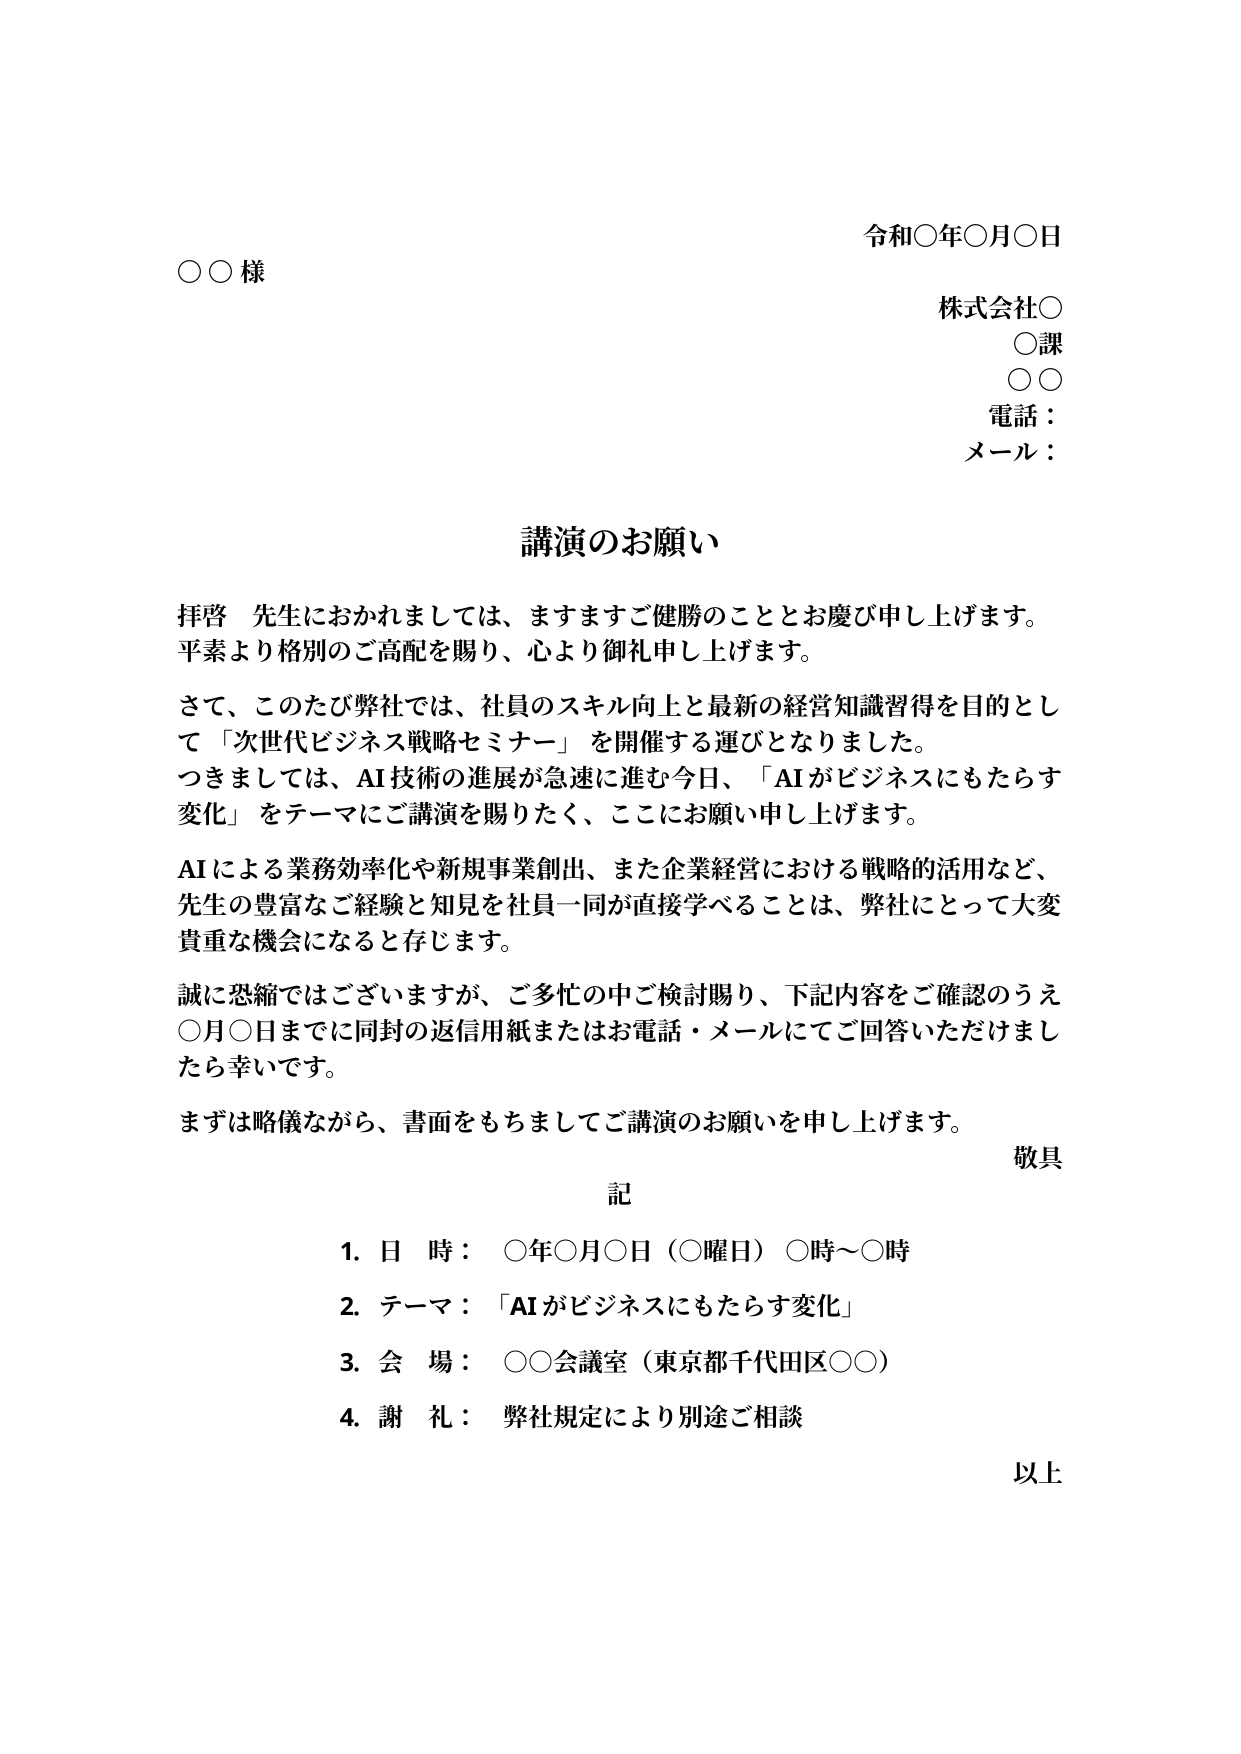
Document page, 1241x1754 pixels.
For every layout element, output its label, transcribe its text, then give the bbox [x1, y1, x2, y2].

text AIによる業務効率化や新規事業創出、また企業経営における戦略的活用など、先生の豊富なご経験と知見を社員一同が直接学べることは、弊社にとって大変貴重な機会になると存じます。 [177, 849, 1063, 957]
subtitle 記 [177, 1174, 1063, 1212]
text 敬具 [177, 1138, 1063, 1174]
text 平素より格別のご高配を賜り、心より御礼申し上げます。 [177, 632, 1063, 668]
text 拝啓 先生におかれましては、ますますご健勝のこととお慶び申し上げます。 [177, 596, 1063, 632]
text 以上 [177, 1453, 1063, 1490]
text 令和〇年〇月〇日 [177, 217, 1063, 253]
text さて、このたび弊社では、社員のスキル向上と最新の経営知識習得を目的として 「次世代ビジネス戦略セミナー」 を開催する運びとなりました。 [177, 687, 1063, 759]
text 1．日 時： ○年○月○日（○曜日） ○時～○時 [339, 1231, 1063, 1268]
text 株式会社〇 [177, 289, 1063, 324]
text 2．テーマ： 「AIがビジネスにもたらす変化」 [339, 1286, 1063, 1324]
text まずは略儀ながら、書面をもちましてご講演のお願いを申し上げます。 [177, 1103, 1063, 1138]
text メール： [177, 432, 1063, 468]
text つきましては、AI技術の進展が急速に進む今日、「AIがビジネスにもたらす変化」 をテーマにご講演を賜りたく、ここにお願い申し上げます。 [177, 759, 1063, 831]
text 3．会 場： ○○会議室（東京都千代田区○○） [339, 1342, 1063, 1379]
text 〇課 [177, 324, 1063, 361]
text 〇 〇 様 [177, 253, 1063, 289]
text 4．謝 礼： 弊社規定により別途ご相談 [339, 1397, 1063, 1435]
text 講演のお願い [177, 502, 1063, 577]
text 誠に恐縮ではございますが、ご多忙の中ご検討賜り、下記内容をご確認のうえ、○月○日までに同封の返信用紙またはお電話・メールにてご回答いただけましたら幸いです。 [177, 976, 1063, 1084]
text 〇 〇 電話： [177, 361, 1063, 432]
